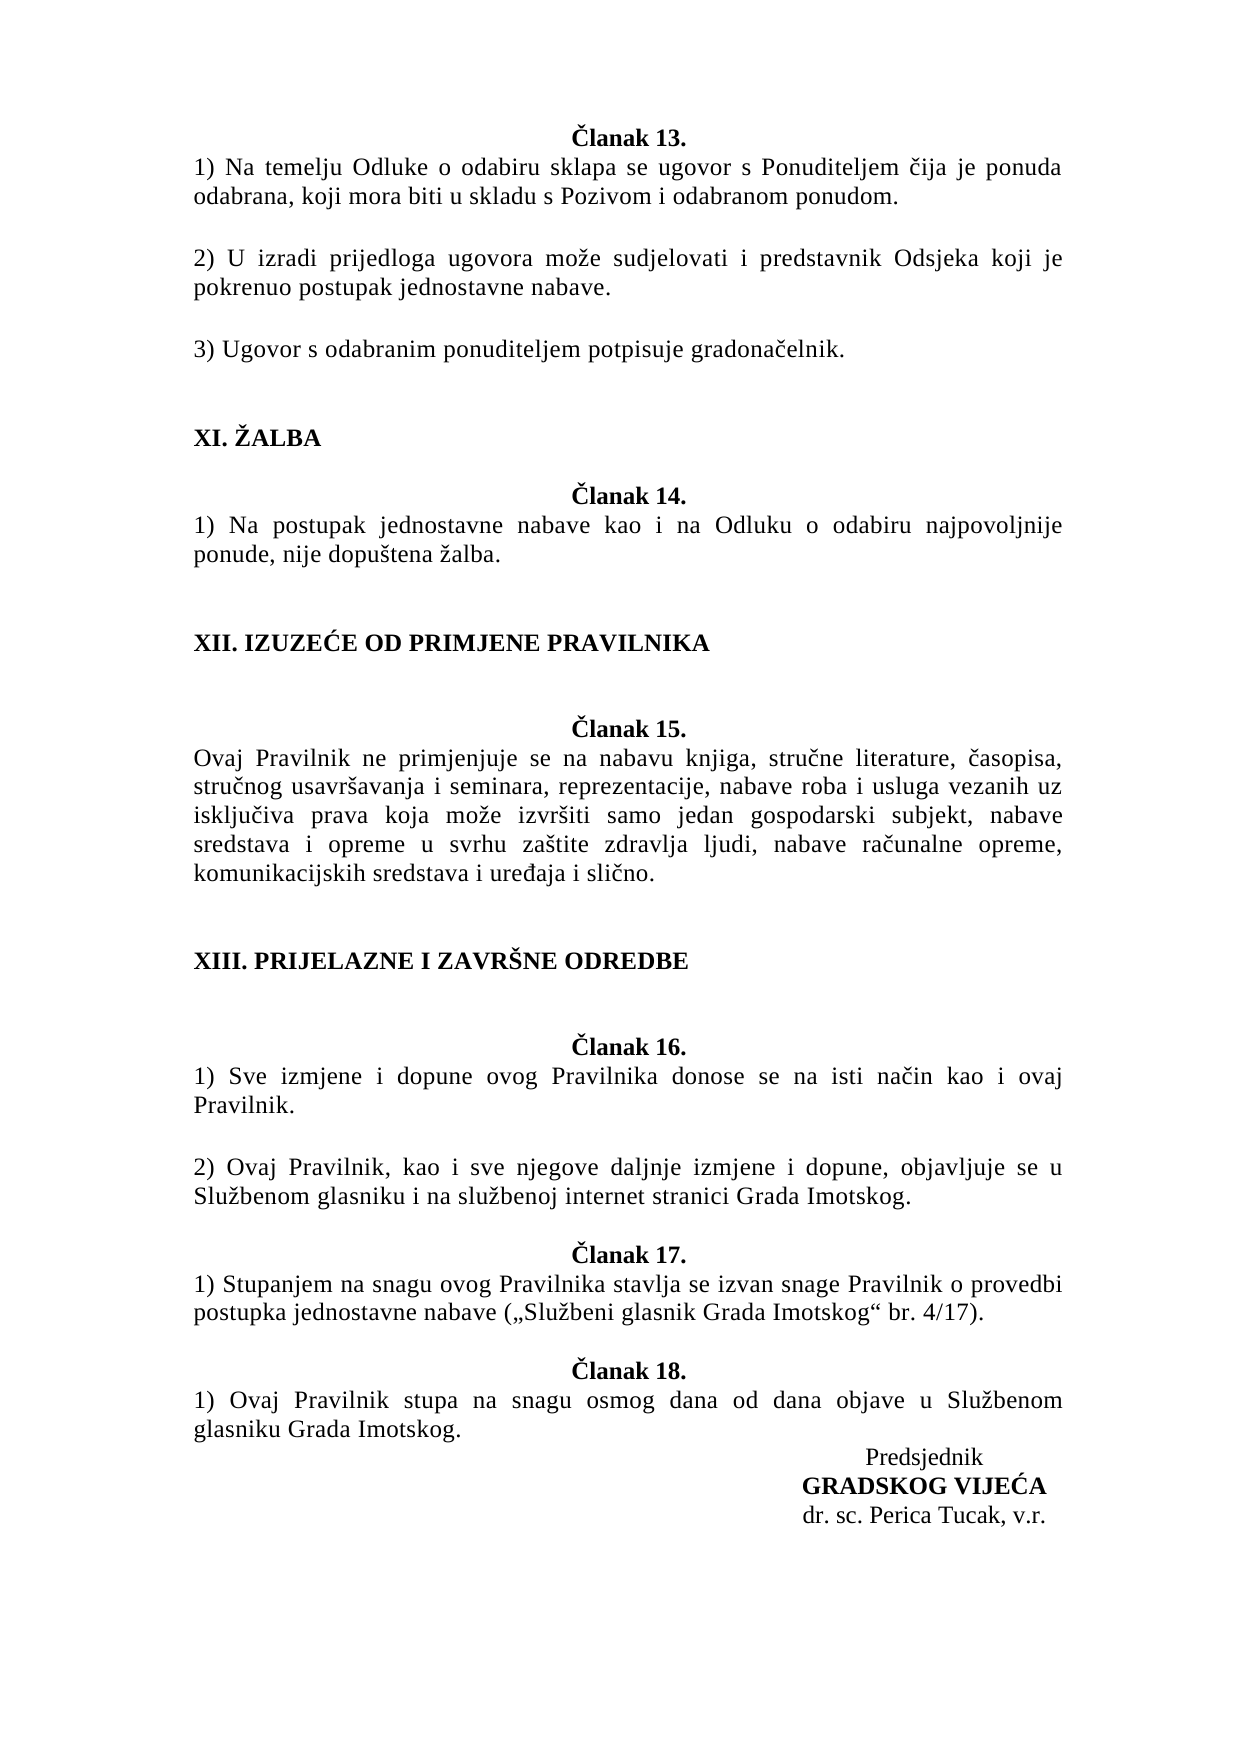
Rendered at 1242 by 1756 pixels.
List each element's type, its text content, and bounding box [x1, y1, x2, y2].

text XI. ŽALBA [193, 427, 1064, 451]
text 1) Sve izmjene i dopune ovog Pravilnika donose se na isti način kao i ovaj Pravilnik. [193, 1061, 1064, 1119]
text 3) Ugovor s odabranim ponuditeljem potpisuje gradonačelnik. [193, 334, 1064, 363]
text Ovaj Pravilnik ne primjenjuje se na nabavu knjiga, stručne literature, časopisa, stručnog usavršavanja i seminara, reprezentacije, nabave roba i usluga vezanih uz isključiva prava koja može izvršiti samo jedan gospodarski subjekt, nabave sredstava i opreme u svrhu zaštite zdravlja ljudi, nabave računalne opreme, komunikacijskih sredstava i uređaja i slično. [193, 743, 1064, 886]
text 2) Ovaj Pravilnik, kao i sve njegove daljnje izmjene i dopune, objavljuje se u Službenom glasniku i na službenoj internet stranici Grada Imotskog. [193, 1152, 1064, 1210]
text Članak 16. [193, 1032, 1064, 1061]
text Članak 17. [193, 1240, 1064, 1269]
text XIII. PRIJELAZNE I ZAVRŠNE ODREDBE [193, 950, 1064, 974]
text 1) Na postupak jednostavne nabave kao i na Odluku o odabiru najpovoljnije ponude, nije dopuštena žalba. [193, 510, 1064, 568]
text 1) Stupanjem na snagu ovog Pravilnika stavlja se izvan snage Pravilnik o provedbi postupka jednostavne nabave („Službeni glasnik Grada Imotskog“ br. 4/17). [193, 1269, 1064, 1326]
text dr. sc. Perica Tucak, v.r. [784, 1500, 1064, 1557]
text XII. IZUZEĆE OD PRIMJENE PRAVILNIKA [193, 631, 1064, 656]
text Članak 14. [193, 481, 1064, 510]
text GRADSKOG VIJEĆA [784, 1471, 1064, 1500]
text Članak 18. [193, 1356, 1064, 1385]
text 1) Ovaj Pravilnik stupa na snagu osmog dana od dana objave u Službenom glasniku Grada Imotskog. [193, 1385, 1064, 1442]
text Predsjednik [784, 1442, 1064, 1471]
text Članak 15. [193, 714, 1064, 743]
text 1) Na temelju Odluke o odabiru sklapa se ugovor s Ponuditeljem čija je ponuda odabrana, koji mora biti u skladu s Pozivom i odabranom ponudom. [193, 152, 1064, 209]
text Članak 13. [193, 123, 1064, 152]
text 2) U izradi prijedloga ugovora može sudjelovati i predstavnik Odsjeka koji je pokrenuo postupak jednostavne nabave. [193, 243, 1064, 301]
